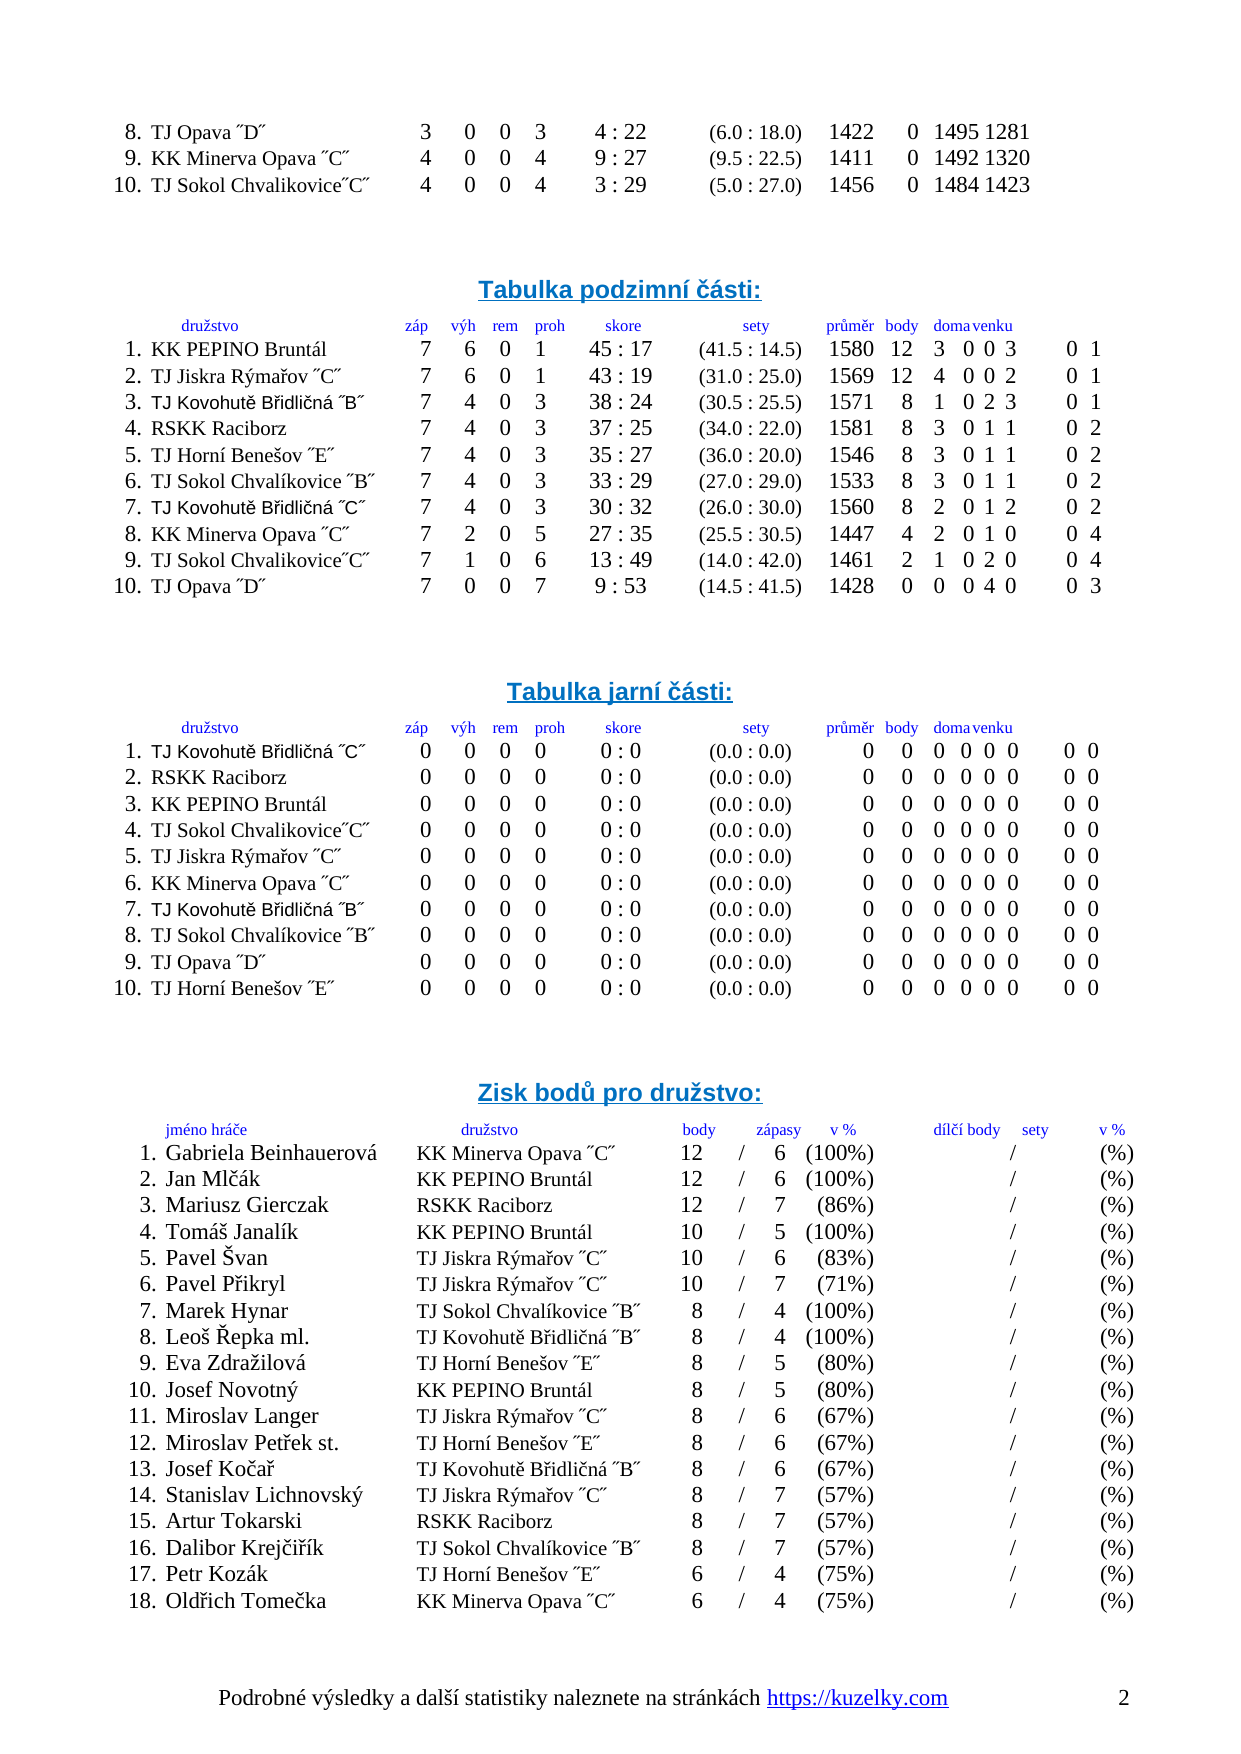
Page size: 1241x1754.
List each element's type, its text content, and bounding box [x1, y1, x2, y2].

text družstvo záp výh rem proh skore sety průměr body doma venku [106, 718, 1134, 737]
text 8. TJ Opava ˝D˝ 3 0 0 3 4 : 22 (6.0 : 18.0) 1422 0 1495 1281 [106, 118, 1134, 144]
text 10. TJ Horní Benešov ˝E˝ 0 0 0 0 0 : 0 (0.0 : 0.0) 0 0 0 0 0 0 0 0 [106, 974, 1134, 1001]
text 2. RSKK Raciborz 0 0 0 0 0 : 0 (0.0 : 0.0) 0 0 0 0 0 0 0 0 [106, 763, 1134, 790]
text 7. TJ Kovohutě Břidličná ˝B˝ 0 0 0 0 0 : 0 (0.0 : 0.0) 0 0 0 0 0 0 0 0 [106, 895, 1134, 921]
text 7. Marek Hynar TJ Sokol Chvalíkovice ˝B˝ 8 / 4 (100%) / (%) [106, 1297, 1134, 1323]
text 16. Dalibor Krejčiřík TJ Sokol Chvalíkovice ˝B˝ 8 / 7 (57%) / (%) [106, 1534, 1134, 1560]
text 2. Jan Mlčák KK PEPINO Bruntál 12 / 6 (100%) / (%) [106, 1165, 1134, 1191]
text 9. KK Minerva Opava ˝C˝ 4 0 0 4 9 : 27 (9.5 : 22.5) 1411 0 1492 1320 [106, 144, 1134, 171]
text 5. TJ Jiskra Rýmařov ˝C˝ 0 0 0 0 0 : 0 (0.0 : 0.0) 0 0 0 0 0 0 0 0 [106, 842, 1134, 869]
text 10. TJ Opava ˝D˝ 7 0 0 7 9 : 53 (14.5 : 41.5) 1428 0 0 0 4 0 0 3 [106, 572, 1134, 599]
text 7. TJ Kovohutě Břidličná ˝C˝ 7 4 0 3 30 : 32 (26.0 : 30.0) 1560 8 2 0 1 2 0 2 [106, 493, 1134, 520]
text 3. TJ Kovohutě Břidličná ˝B˝ 7 4 0 3 38 : 24 (30.5 : 25.5) 1571 8 1 0 2 3 0 1 [106, 388, 1134, 414]
text 5. TJ Horní Benešov ˝E˝ 7 4 0 3 35 : 27 (36.0 : 20.0) 1546 8 3 0 1 1 0 2 [106, 441, 1134, 467]
text 9. TJ Opava ˝D˝ 0 0 0 0 0 : 0 (0.0 : 0.0) 0 0 0 0 0 0 0 0 [106, 948, 1134, 974]
text 1. TJ Kovohutě Břidličná ˝C˝ 0 0 0 0 0 : 0 (0.0 : 0.0) 0 0 0 0 0 0 0 0 [106, 737, 1134, 763]
text 10. Josef Novotný KK PEPINO Bruntál 8 / 5 (80%) / (%) [106, 1376, 1134, 1402]
text 6. KK Minerva Opava ˝C˝ 0 0 0 0 0 : 0 (0.0 : 0.0) 0 0 0 0 0 0 0 0 [106, 869, 1134, 895]
text 9. TJ Sokol Chvalikovice˝C˝ 7 1 0 6 13 : 49 (14.0 : 42.0) 1461 2 1 0 2 0 0 4 [106, 546, 1134, 572]
text 14. Stanislav Lichnovský TJ Jiskra Rýmařov ˝C˝ 8 / 7 (57%) / (%) [106, 1481, 1134, 1508]
text 6. TJ Sokol Chvalíkovice ˝B˝ 7 4 0 3 33 : 29 (27.0 : 29.0) 1533 8 3 0 1 1 0 2 [106, 467, 1134, 493]
text 4. RSKK Raciborz 7 4 0 3 37 : 25 (34.0 : 22.0) 1581 8 3 0 1 1 0 2 [106, 414, 1134, 441]
text 17. Petr Kozák TJ Horní Benešov ˝E˝ 6 / 4 (75%) / (%) [106, 1560, 1134, 1587]
text 15. Artur Tokarski RSKK Raciborz 8 / 7 (57%) / (%) [106, 1508, 1134, 1534]
text 5. Pavel Švan TJ Jiskra Rýmařov ˝C˝ 10 / 6 (83%) / (%) [106, 1244, 1134, 1270]
text 12. Miroslav Petřek st. TJ Horní Benešov ˝E˝ 8 / 6 (67%) / (%) [106, 1428, 1134, 1455]
text Tabulka podzimní části: [94, 275, 1145, 304]
text 3. Mariusz Gierczak RSKK Raciborz 12 / 7 (86%) / (%) [106, 1191, 1134, 1218]
text 8. Leoš Řepka ml. TJ Kovohutě Břidličná ˝B˝ 8 / 4 (100%) / (%) [106, 1323, 1134, 1349]
text Zisk bodů pro družstvo: [94, 1078, 1145, 1107]
text 3. KK PEPINO Bruntál 0 0 0 0 0 : 0 (0.0 : 0.0) 0 0 0 0 0 0 0 0 [106, 790, 1134, 816]
text Tabulka jarní části: [94, 677, 1145, 705]
text 1. KK PEPINO Bruntál 7 6 0 1 45 : 17 (41.5 : 14.5) 1580 12 3 0 0 3 0 1 [106, 335, 1134, 362]
text jméno hráče družstvo body zápasy v % dílčí body sety v % [106, 1119, 1134, 1139]
text 13. Josef Kočař TJ Kovohutě Břidličná ˝B˝ 8 / 6 (67%) / (%) [106, 1455, 1134, 1481]
text 1. Gabriela Beinhauerová KK Minerva Opava ˝C˝ 12 / 6 (100%) / (%) [106, 1139, 1134, 1165]
text 11. Miroslav Langer TJ Jiskra Rýmařov ˝C˝ 8 / 6 (67%) / (%) [106, 1402, 1134, 1428]
text 18. Oldřich Tomečka KK Minerva Opava ˝C˝ 6 / 4 (75%) / (%) [106, 1587, 1134, 1613]
text 8. KK Minerva Opava ˝C˝ 7 2 0 5 27 : 35 (25.5 : 30.5) 1447 4 2 0 1 0 0 4 [106, 520, 1134, 546]
text 6. Pavel Přikryl TJ Jiskra Rýmařov ˝C˝ 10 / 7 (71%) / (%) [106, 1270, 1134, 1297]
text 10. TJ Sokol Chvalikovice˝C˝ 4 0 0 4 3 : 29 (5.0 : 27.0) 1456 0 1484 1423 [106, 171, 1134, 197]
text 4. TJ Sokol Chvalikovice˝C˝ 0 0 0 0 0 : 0 (0.0 : 0.0) 0 0 0 0 0 0 0 0 [106, 816, 1134, 842]
text 8. TJ Sokol Chvalíkovice ˝B˝ 0 0 0 0 0 : 0 (0.0 : 0.0) 0 0 0 0 0 0 0 0 [106, 921, 1134, 948]
text 9. Eva Zdražilová TJ Horní Benešov ˝E˝ 8 / 5 (80%) / (%) [106, 1349, 1134, 1376]
text družstvo záp výh rem proh skore sety průměr body doma venku [106, 316, 1134, 335]
text 4. Tomáš Janalík KK PEPINO Bruntál 10 / 5 (100%) / (%) [106, 1218, 1134, 1244]
text 2. TJ Jiskra Rýmařov ˝C˝ 7 6 0 1 43 : 19 (31.0 : 25.0) 1569 12 4 0 0 2 0 1 [106, 362, 1134, 388]
